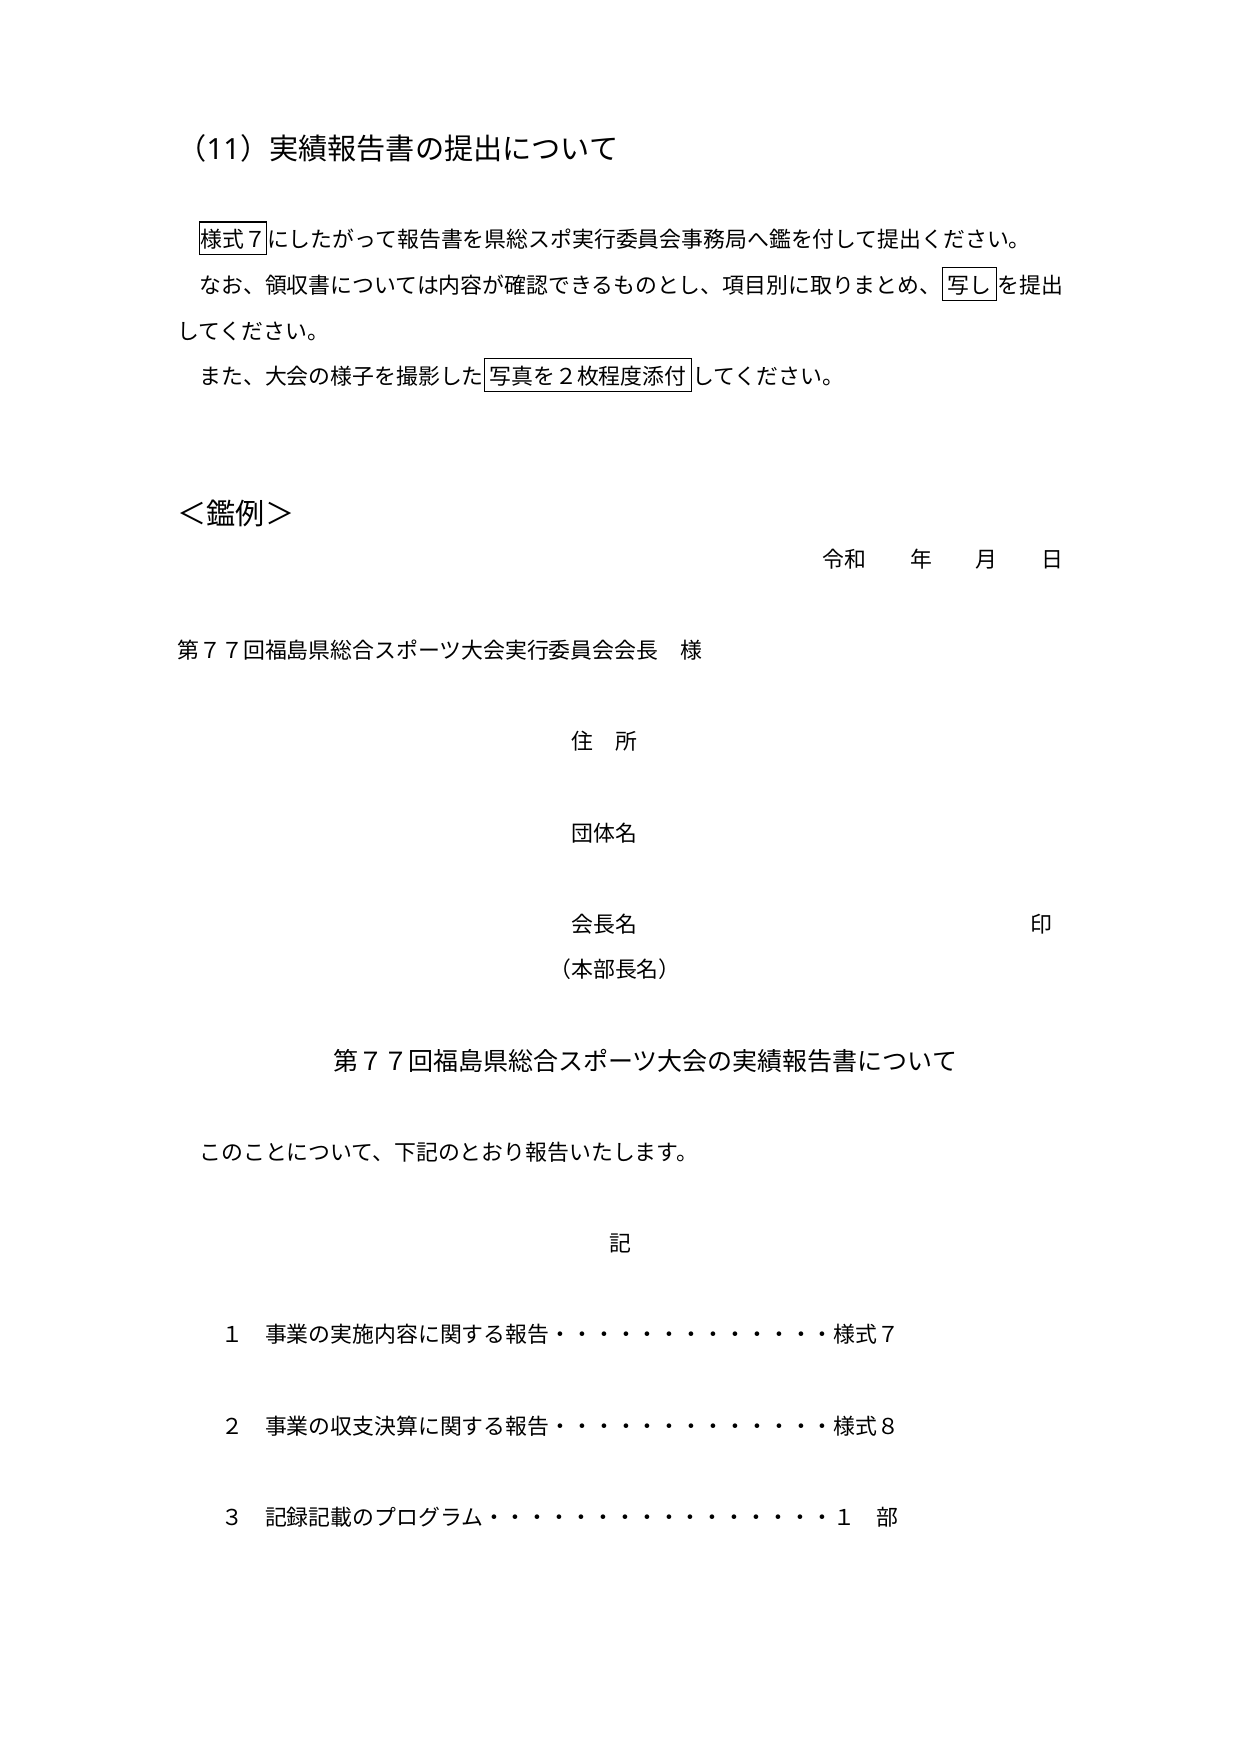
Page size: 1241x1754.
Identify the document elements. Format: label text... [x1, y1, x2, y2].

text ＜鑑例＞ [177, 489, 1063, 535]
text 第７７回福島県総合スポーツ大会実行委員会会長 様 [177, 626, 1063, 672]
text （本部長名） [177, 945, 1063, 991]
text なお、領収書については内容が確認できるものとし、項目別に取りまとめ、 写し を提出してください。 [177, 261, 1063, 352]
text 住 所 [177, 717, 1063, 763]
text また、大会の様子を撮影した 写真を２枚程度添付 してください。 [177, 352, 1063, 398]
text このことについて、下記のとおり報告いたします。 [177, 1128, 1063, 1173]
text １ 事業の実施内容に関する報告・・・・・・・・・・・・・様式７ [177, 1310, 1063, 1356]
text 様式７にしたがって報告書を県総スポ実行委員会事務局へ鑑を付して提出ください。 [177, 215, 1063, 261]
subtitle 記 [177, 1219, 1063, 1265]
text （11）実績報告書の提出について [177, 124, 1063, 170]
text ２ 事業の収支決算に関する報告・・・・・・・・・・・・・様式８ [177, 1402, 1063, 1447]
text 会長名 印 [177, 900, 1063, 945]
text 第７７回福島県総合スポーツ大会の実績報告書について [177, 1037, 1063, 1082]
text ３ 記録記載のプログラム・・・・・・・・・・・・・・・・１ 部 [177, 1493, 1063, 1538]
text 団体名 [177, 808, 1063, 854]
text 令和 年 月 日 [177, 535, 1063, 580]
